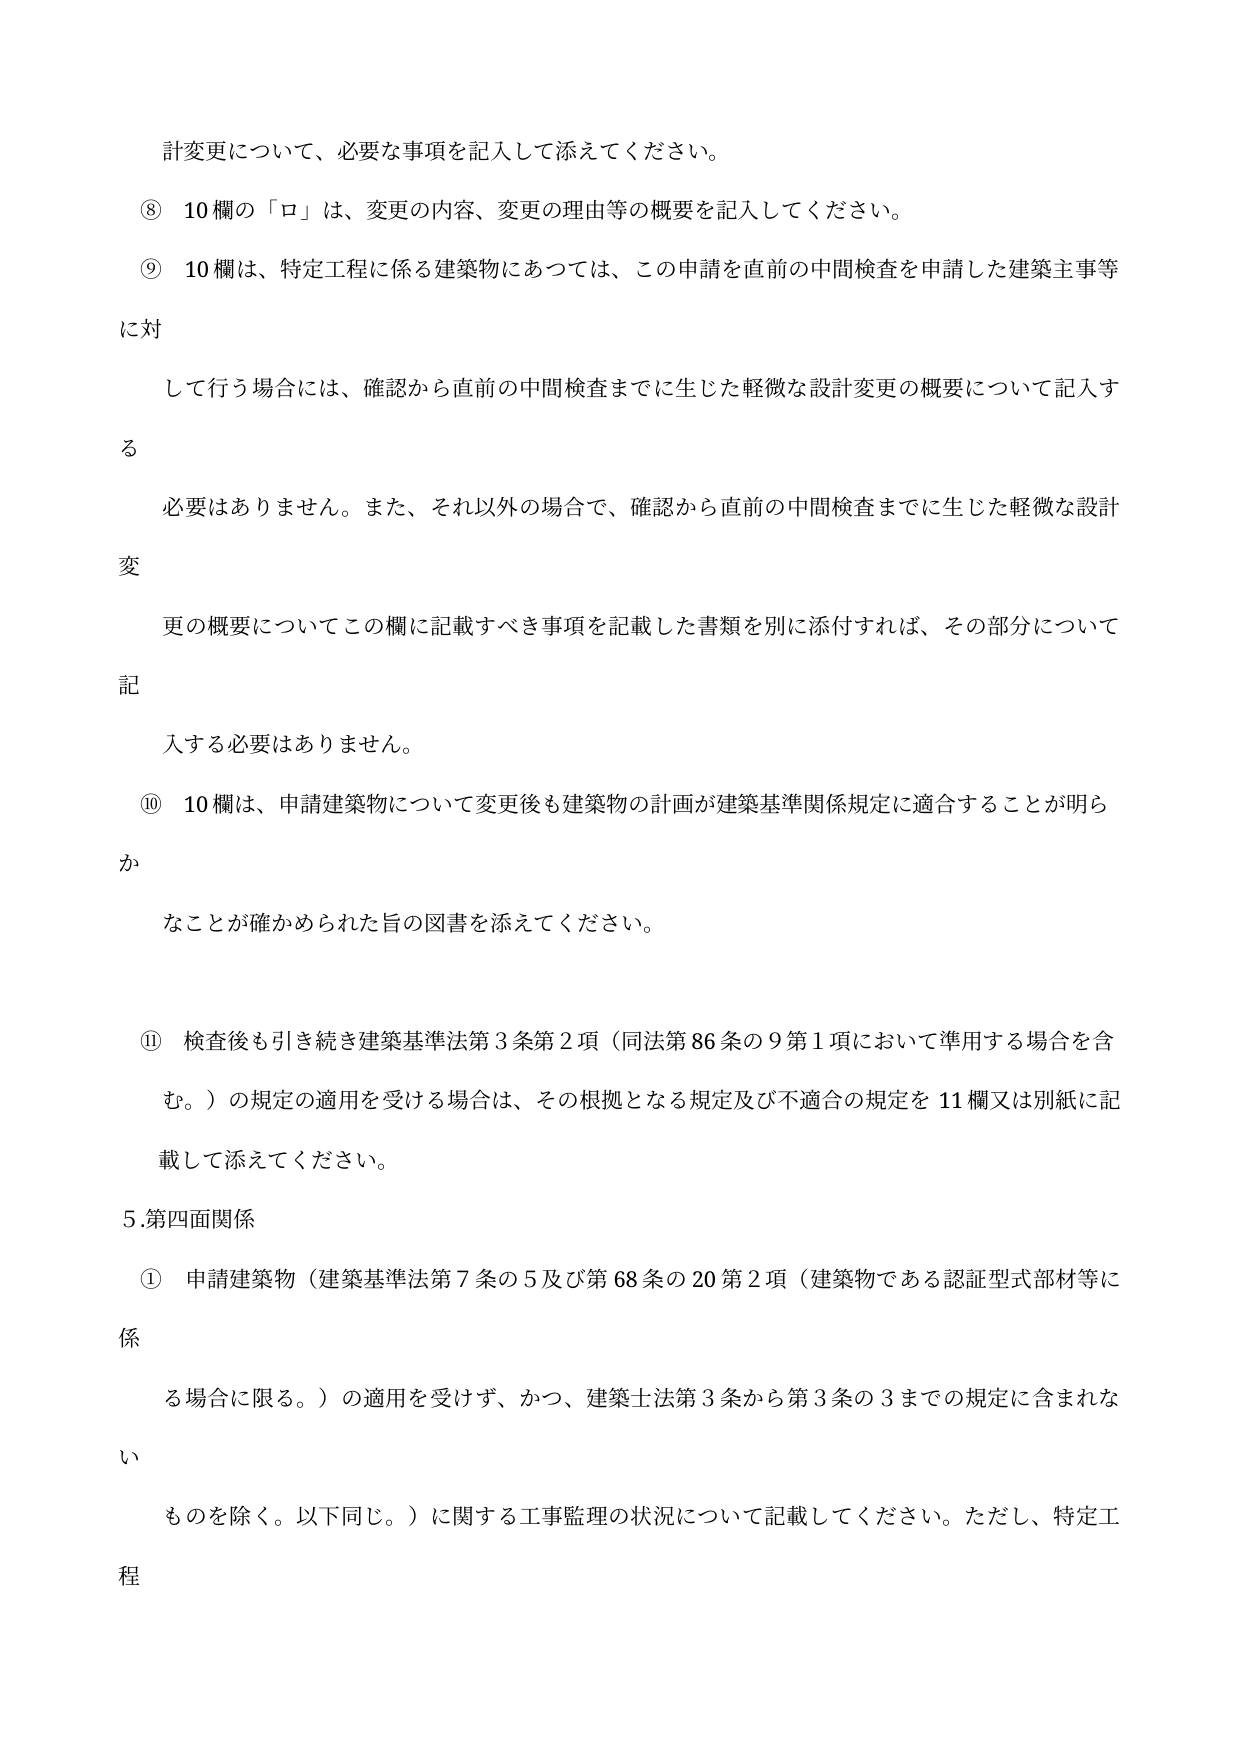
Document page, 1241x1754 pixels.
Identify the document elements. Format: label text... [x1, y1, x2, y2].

text 更の概要についてこの欄に記載すべき事項を記載した書類を別に添付すれば、その部分について記 [118, 595, 1122, 714]
text して行う場合には、確認から直前の中間検査までに生じた軽微な設計変更の概要について記入する [118, 357, 1122, 476]
text ⑩ 10欄は、申請建築物について変更後も建築物の計画が建築基準関係規定に適合することが明らか [118, 773, 1122, 892]
text る場合に限る。）の適用を受けず、かつ、建築士法第３条から第３条の３までの規定に含まれない [118, 1367, 1122, 1486]
text なことが確かめられた旨の図書を添えてください。 [118, 892, 1122, 951]
text ５.第四面関係 [118, 1189, 1122, 1248]
text 入する必要はありません。 [118, 714, 1122, 773]
text 必要はありません。また、それ以外の場合で、確認から直前の中間検査までに生じた軽微な設計変 [118, 476, 1122, 595]
text ⑪ 検査後も引き続き建築基準法第３条第２項（同法第86条の９第１項において準用する場合を含 [118, 1011, 1122, 1070]
text 計変更について、必要な事項を記入して添えてください。 [118, 120, 1122, 179]
text ① 申請建築物（建築基準法第７条の５及び第68条の20第２項（建築物である認証型式部材等に係 [118, 1248, 1122, 1367]
text ⑧ 10欄の「ロ」は、変更の内容、変更の理由等の概要を記入してください。 [118, 179, 1122, 239]
text ものを除く。以下同じ。）に関する工事監理の状況について記載してください。ただし、特定工程 [118, 1486, 1122, 1604]
text ⑨ 10欄は、特定工程に係る建築物にあつては、この申請を直前の中間検査を申請した建築主事等に対 [118, 239, 1122, 357]
text む。）の規定の適用を受ける場合は、その根拠となる規定及び不適合の規定を11欄又は別紙に記載して添えてください。 [118, 1070, 1122, 1189]
